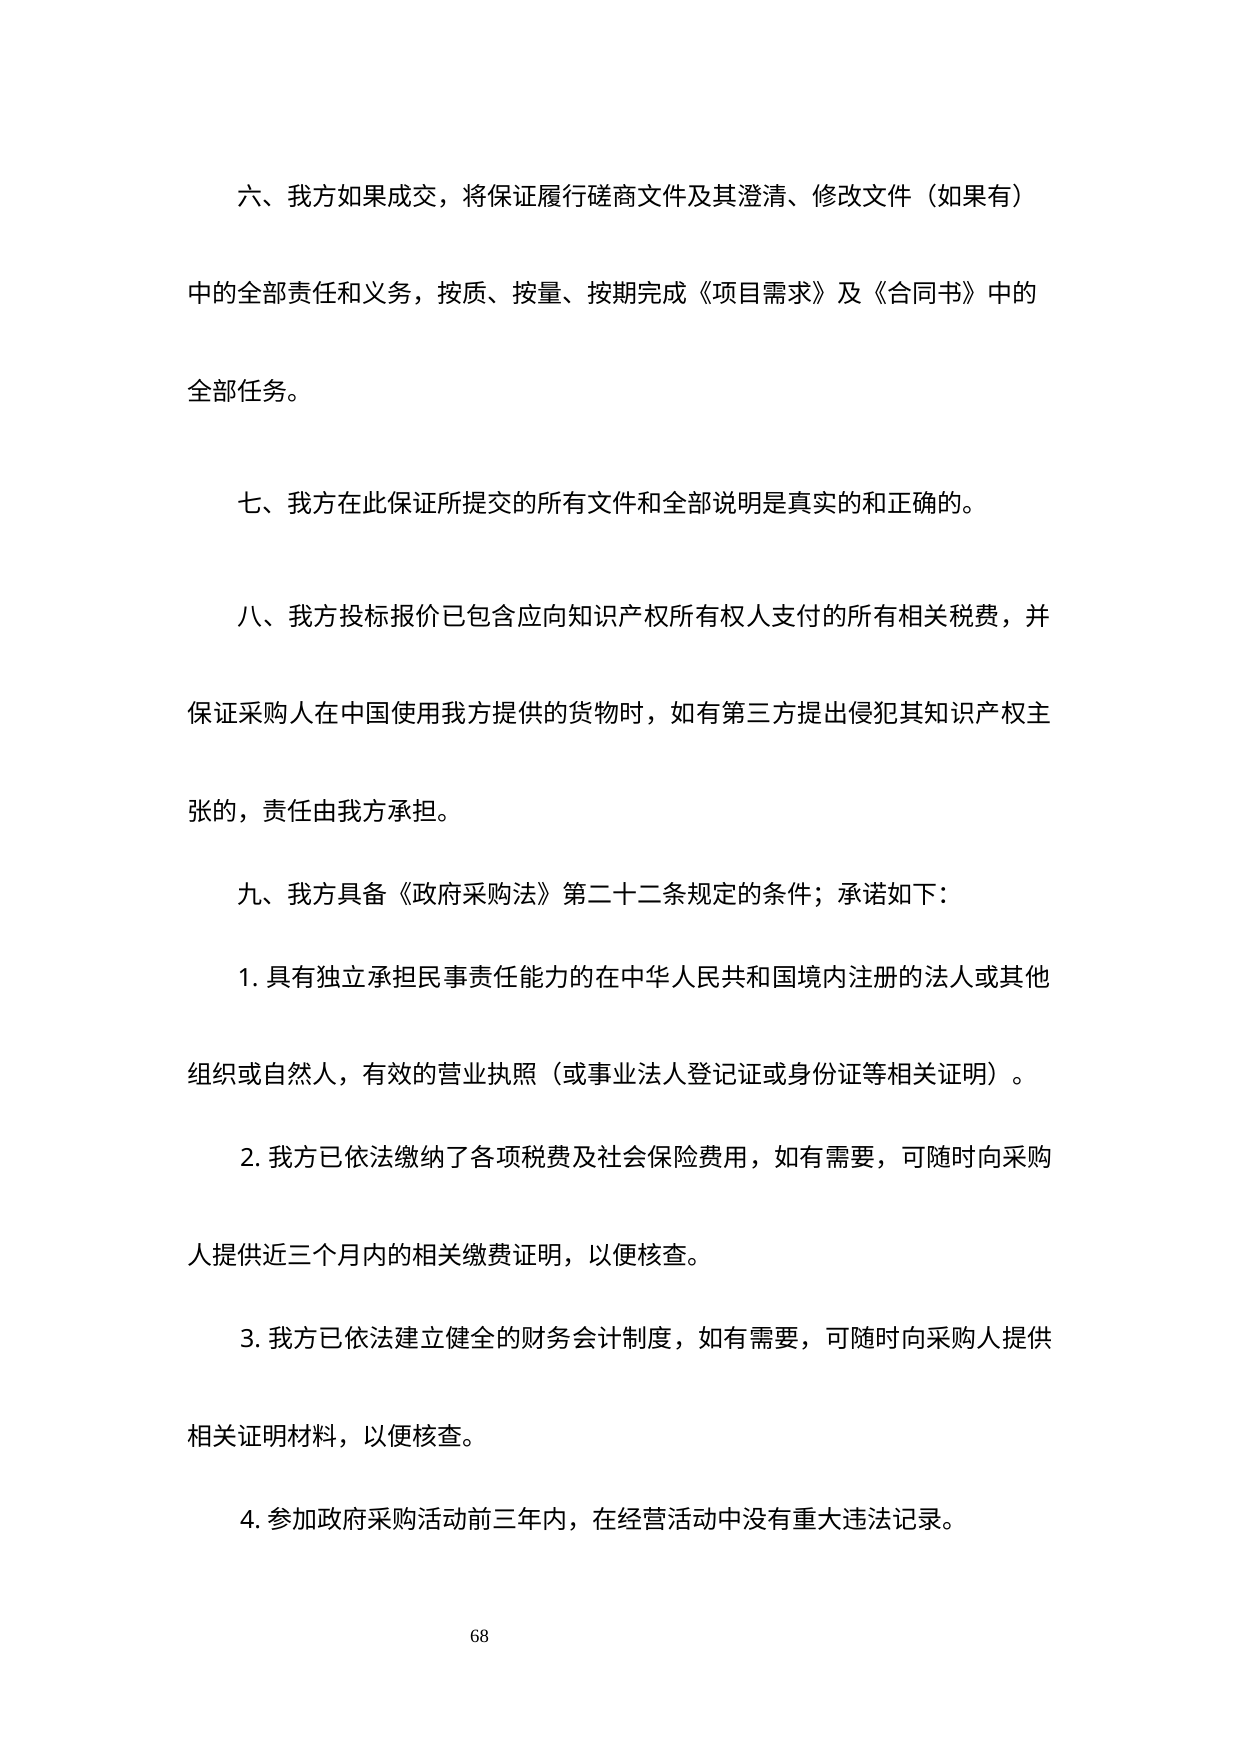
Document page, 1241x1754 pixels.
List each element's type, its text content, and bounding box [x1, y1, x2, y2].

text 1. 具有独立承担民事责任能力的在中华人民共和国境内注册的法人或其他组织或自然人，有效的营业执照（或事业法人登记证或身份证等相关证明）。 [187, 943, 1053, 1105]
text 九、我方具备《政府采购法》第二十二条规定的条件；承诺如下： [187, 860, 1053, 925]
text 八、我方投标报价已包含应向知识产权所有权人支付的所有相关税费，并保证采购人在中国使用我方提供的货物时，如有第三方提出侵犯其知识产权主张的，责任由我方承担。 [187, 582, 1053, 842]
text 3. 我方已依法建立健全的财务会计制度，如有需要，可随时向采购人提供相关证明材料，以便核查。 [187, 1304, 1053, 1467]
text 六、我方如果成交，将保证履行磋商文件及其澄清、修改文件（如果有）中的全部责任和义务，按质、按量、按期完成《项目需求》及《合同书》中的全部任务。 [187, 162, 1053, 422]
text 七、我方在此保证所提交的所有文件和全部说明是真实的和正确的。 [187, 469, 1053, 534]
text 4. 参加政府采购活动前三年内，在经营活动中没有重大违法记录。 [187, 1485, 1053, 1550]
text 2. 我方已依法缴纳了各项税费及社会保险费用，如有需要，可随时向采购人提供近三个月内的相关缴费证明，以便核查。 [187, 1123, 1053, 1286]
